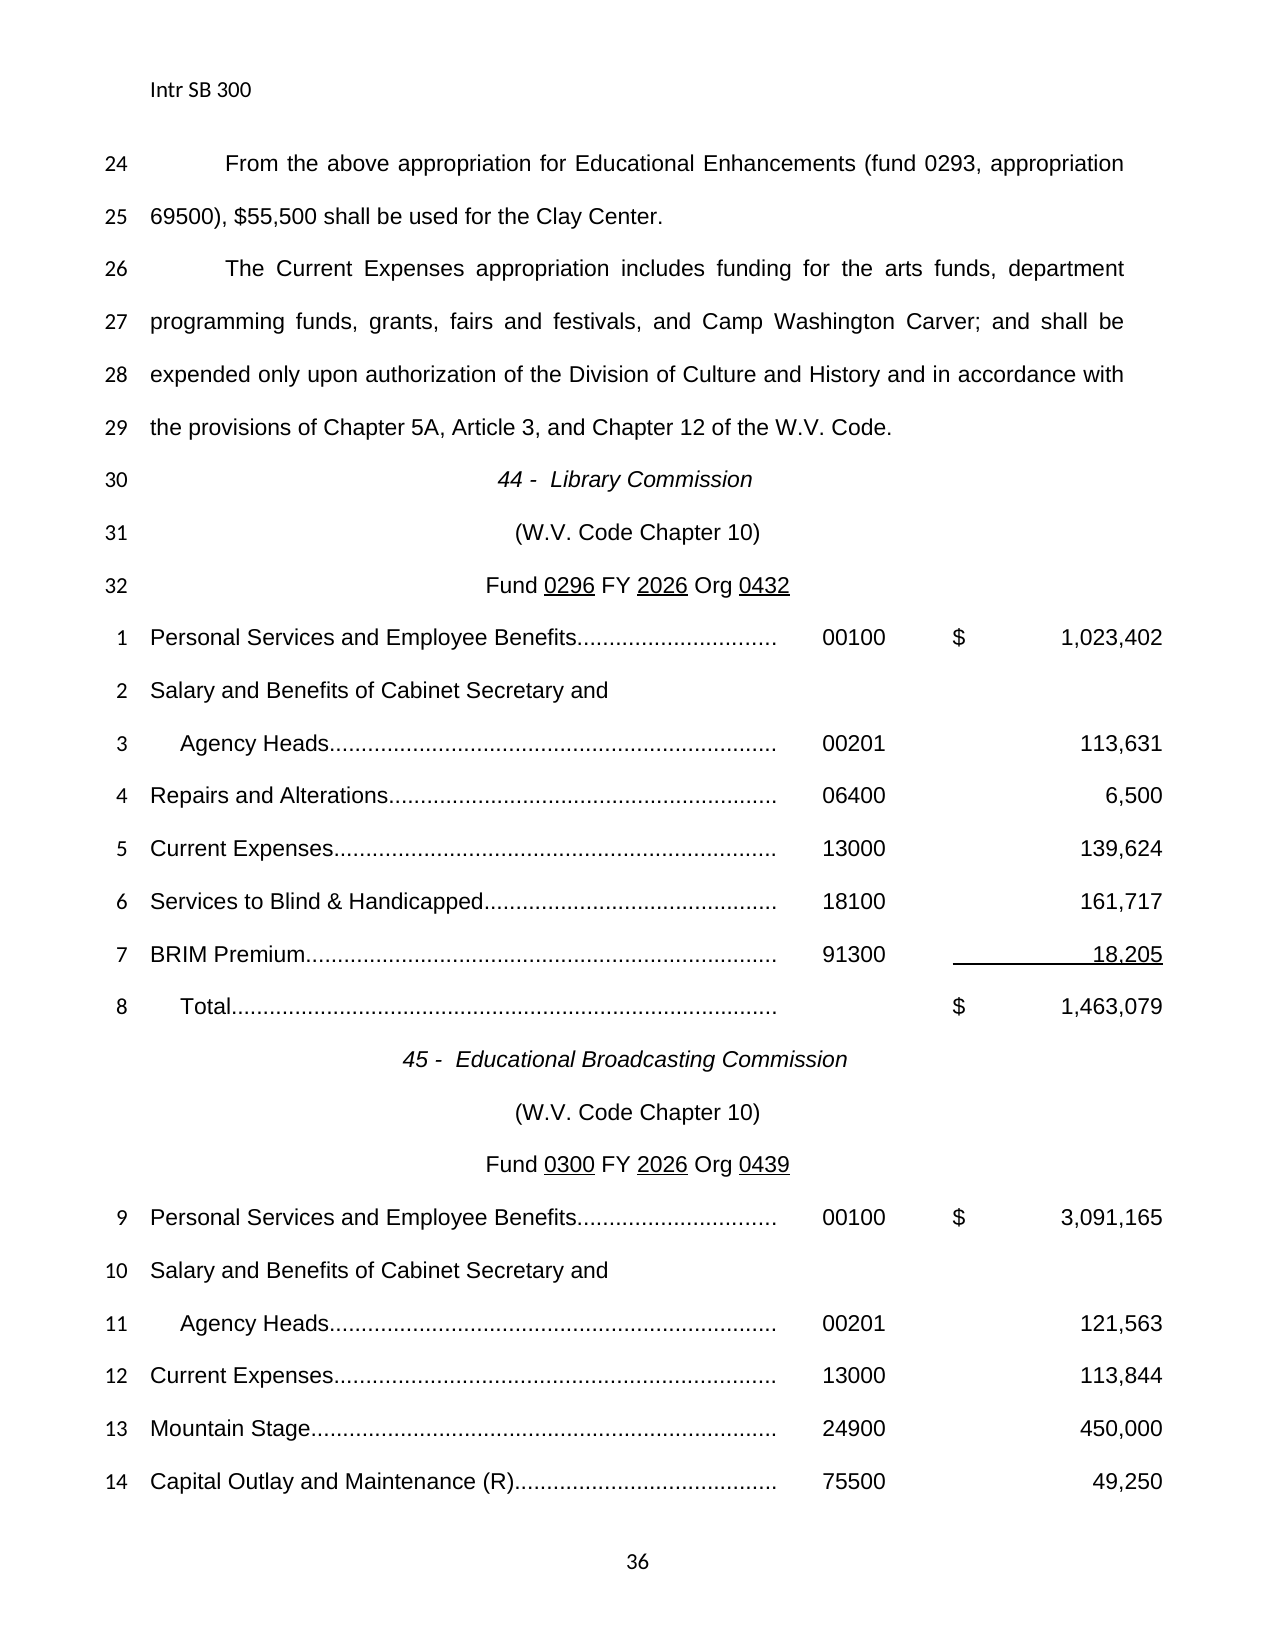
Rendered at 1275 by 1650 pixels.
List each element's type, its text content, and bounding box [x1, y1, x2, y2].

text Repairs and Alterations 06400 6,500 [150, 782, 1125, 809]
text Services to Blind & Handicapped 18100 161,717 [150, 888, 1125, 914]
text From the above appropriation for Educational Enhancements (fund 0293, appropriation 69500), $55,500 shall be used for the Clay Center. [150, 150, 1125, 229]
text Salary and Benefits of Cabinet Secretary and [150, 677, 1125, 703]
list Library Commission [150, 466, 1125, 493]
text Fund 0300 FY 2026 Org 0439 [150, 1151, 1125, 1178]
text Agency Heads 00201 113,631 [150, 730, 1125, 756]
list Educational Broadcasting Commission [150, 1046, 1125, 1072]
text Mountain Stage 24900 450,000 [150, 1415, 1125, 1441]
text Personal Services and Employee Benefits 00100 $ 1,023,402 [150, 624, 1125, 651]
text (W.V. Code Chapter 10) [150, 519, 1125, 545]
text Current Expenses 13000 113,844 [150, 1362, 1125, 1389]
text Fund 0296 FY 2026 Org 0432 [150, 572, 1125, 598]
text Current Expenses 13000 139,624 [150, 835, 1125, 862]
text Capital Outlay and Maintenance (R) 75500 49,250 [150, 1468, 1125, 1494]
text Salary and Benefits of Cabinet Secretary and [150, 1257, 1125, 1283]
text (W.V. Code Chapter 10) [150, 1099, 1125, 1125]
text BRIM Premium 91300 18,205 [150, 941, 1125, 967]
text Personal Services and Employee Benefits 00100 $ 3,091,165 [150, 1204, 1125, 1231]
text The Current Expenses appropriation includes funding for the arts funds, department programming funds, grants, fairs and festivals, and Camp Washington Carver; and shall be expended only upon authorization of the Division of Culture and History and in accordance with the provisions of Chapter 5A, Article 3, and Chapter 12 of the W.V. Code. [150, 255, 1125, 440]
text Agency Heads 00201 121,563 [150, 1309, 1125, 1336]
text Total $ 1,463,079 [150, 993, 1125, 1020]
